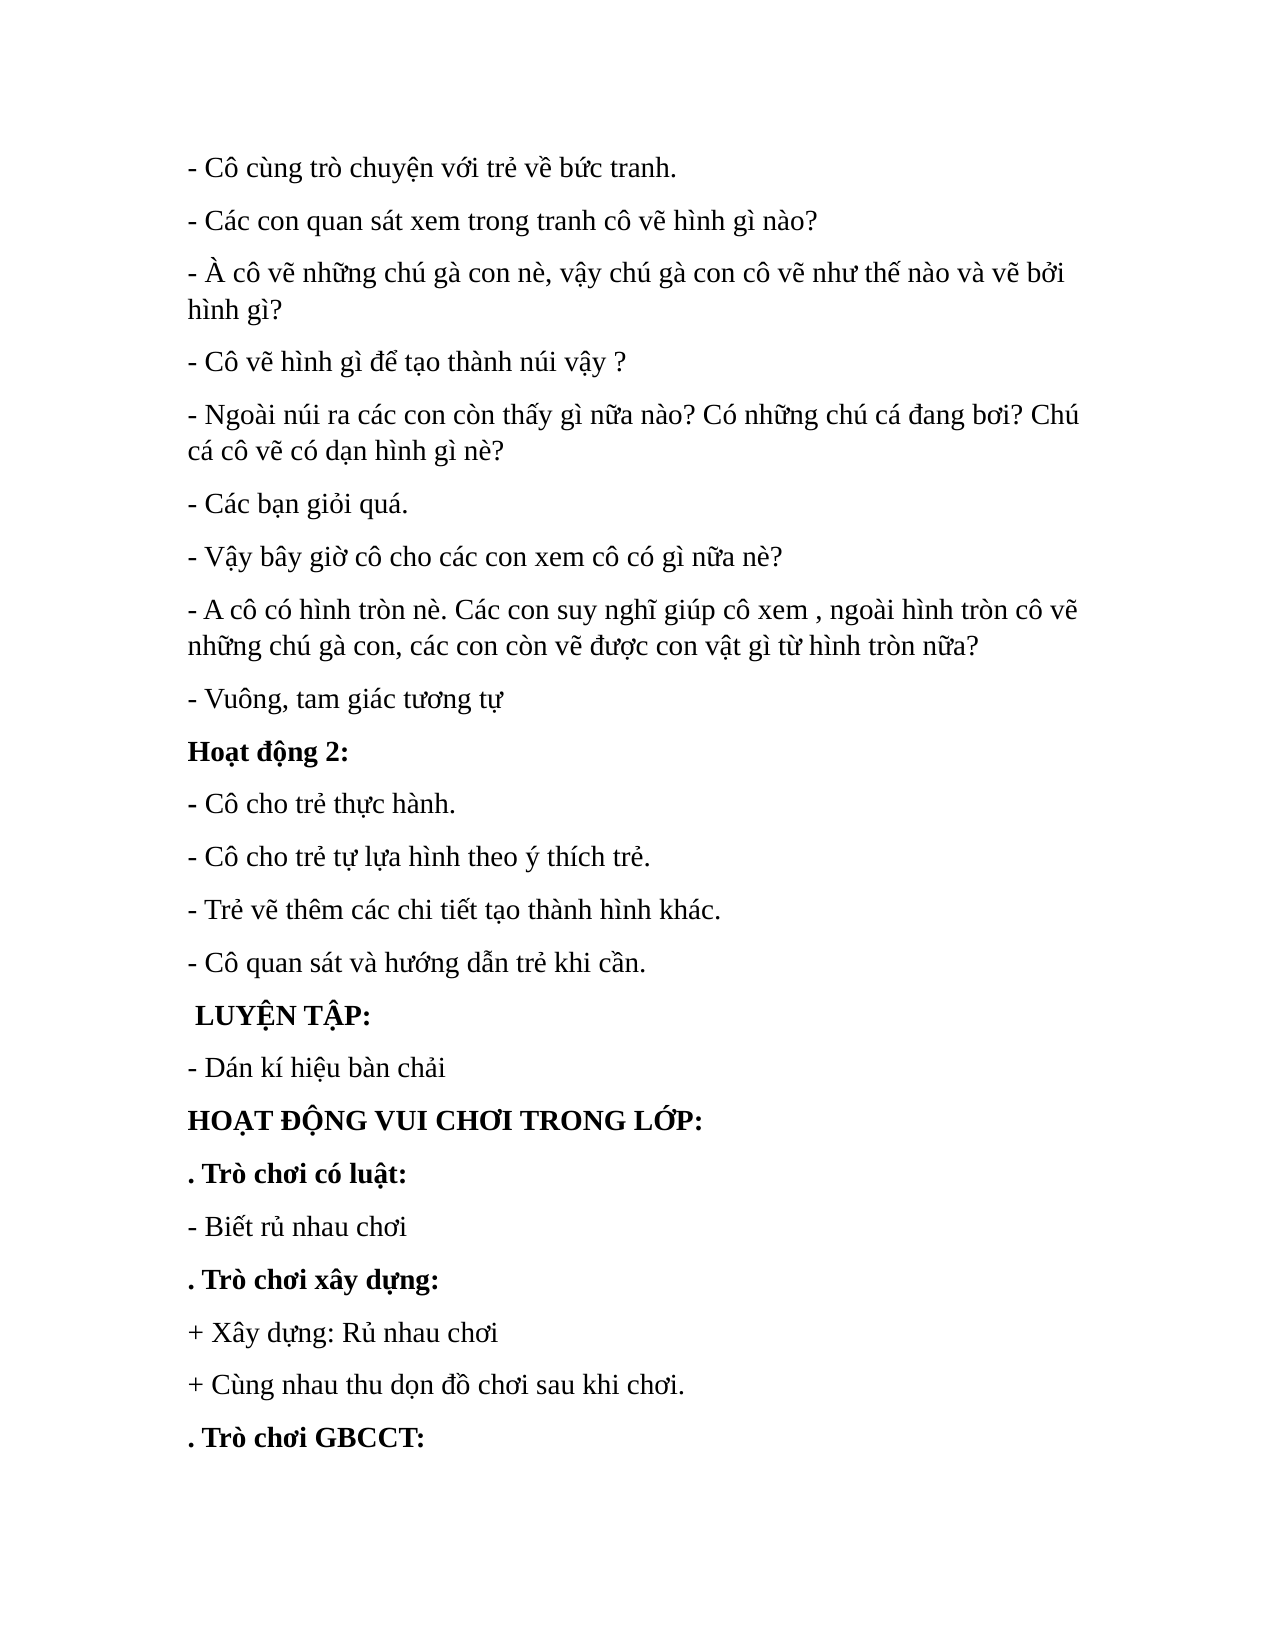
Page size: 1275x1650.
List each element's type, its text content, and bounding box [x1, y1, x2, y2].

text - Cô vẽ hình gì để tạo thành núi vậy ? [187, 344, 1087, 378]
text - Các bạn giỏi quá. [187, 486, 1087, 520]
text - Vuông, tam giác tương tự [187, 681, 1087, 714]
text . Trò chơi xây dựng: [187, 1262, 1087, 1295]
text - A cô có hình tròn nè. Các con suy nghĩ giúp cô xem , ngoài hình tròn cô vẽ những chú gà con, các con còn vẽ được con vật gì từ hình tròn nữa? [187, 592, 1087, 662]
text . Trò chơi có luật: [187, 1156, 1087, 1190]
text - Cô cho trẻ thực hành. [187, 787, 1087, 820]
text - Cô cùng trò chuyện với trẻ về bức tranh. [187, 150, 1087, 183]
text Hoạt động 2: [187, 734, 1087, 767]
text - Ngoài núi ra các con còn thấy gì nữa nào? Có những chú cá đang bơi? Chú cá cô vẽ có dạn hình gì nè? [187, 397, 1087, 467]
text LUYỆN TẬP: [187, 998, 1087, 1031]
text - Dán kí hiệu bàn chải [187, 1051, 1087, 1084]
text - Vậy bây giờ cô cho các con xem cô có gì nữa nè? [187, 539, 1087, 573]
text - Biết rủ nhau chơi [187, 1209, 1087, 1243]
text - À cô vẽ những chú gà con nè, vậy chú gà con cô vẽ như thế nào và vẽ bởi hình gì? [187, 256, 1087, 325]
text - Các con quan sát xem trong tranh cô vẽ hình gì nào? [187, 203, 1087, 236]
text . Trò chơi GBCCT: [187, 1420, 1087, 1454]
text - Cô quan sát và hướng dẫn trẻ khi cần. [187, 945, 1087, 978]
text + Xây dựng: Rủ nhau chơi [187, 1315, 1087, 1348]
text + Cùng nhau thu dọn đồ chơi sau khi chơi. [187, 1367, 1087, 1401]
text - Cô cho trẻ tự lựa hình theo ý thích trẻ. [187, 839, 1087, 873]
text HOẠT ĐỘNG VUI CHƠI TRONG LỚP: [187, 1103, 1087, 1137]
text - Trẻ vẽ thêm các chi tiết tạo thành hình khác. [187, 892, 1087, 926]
